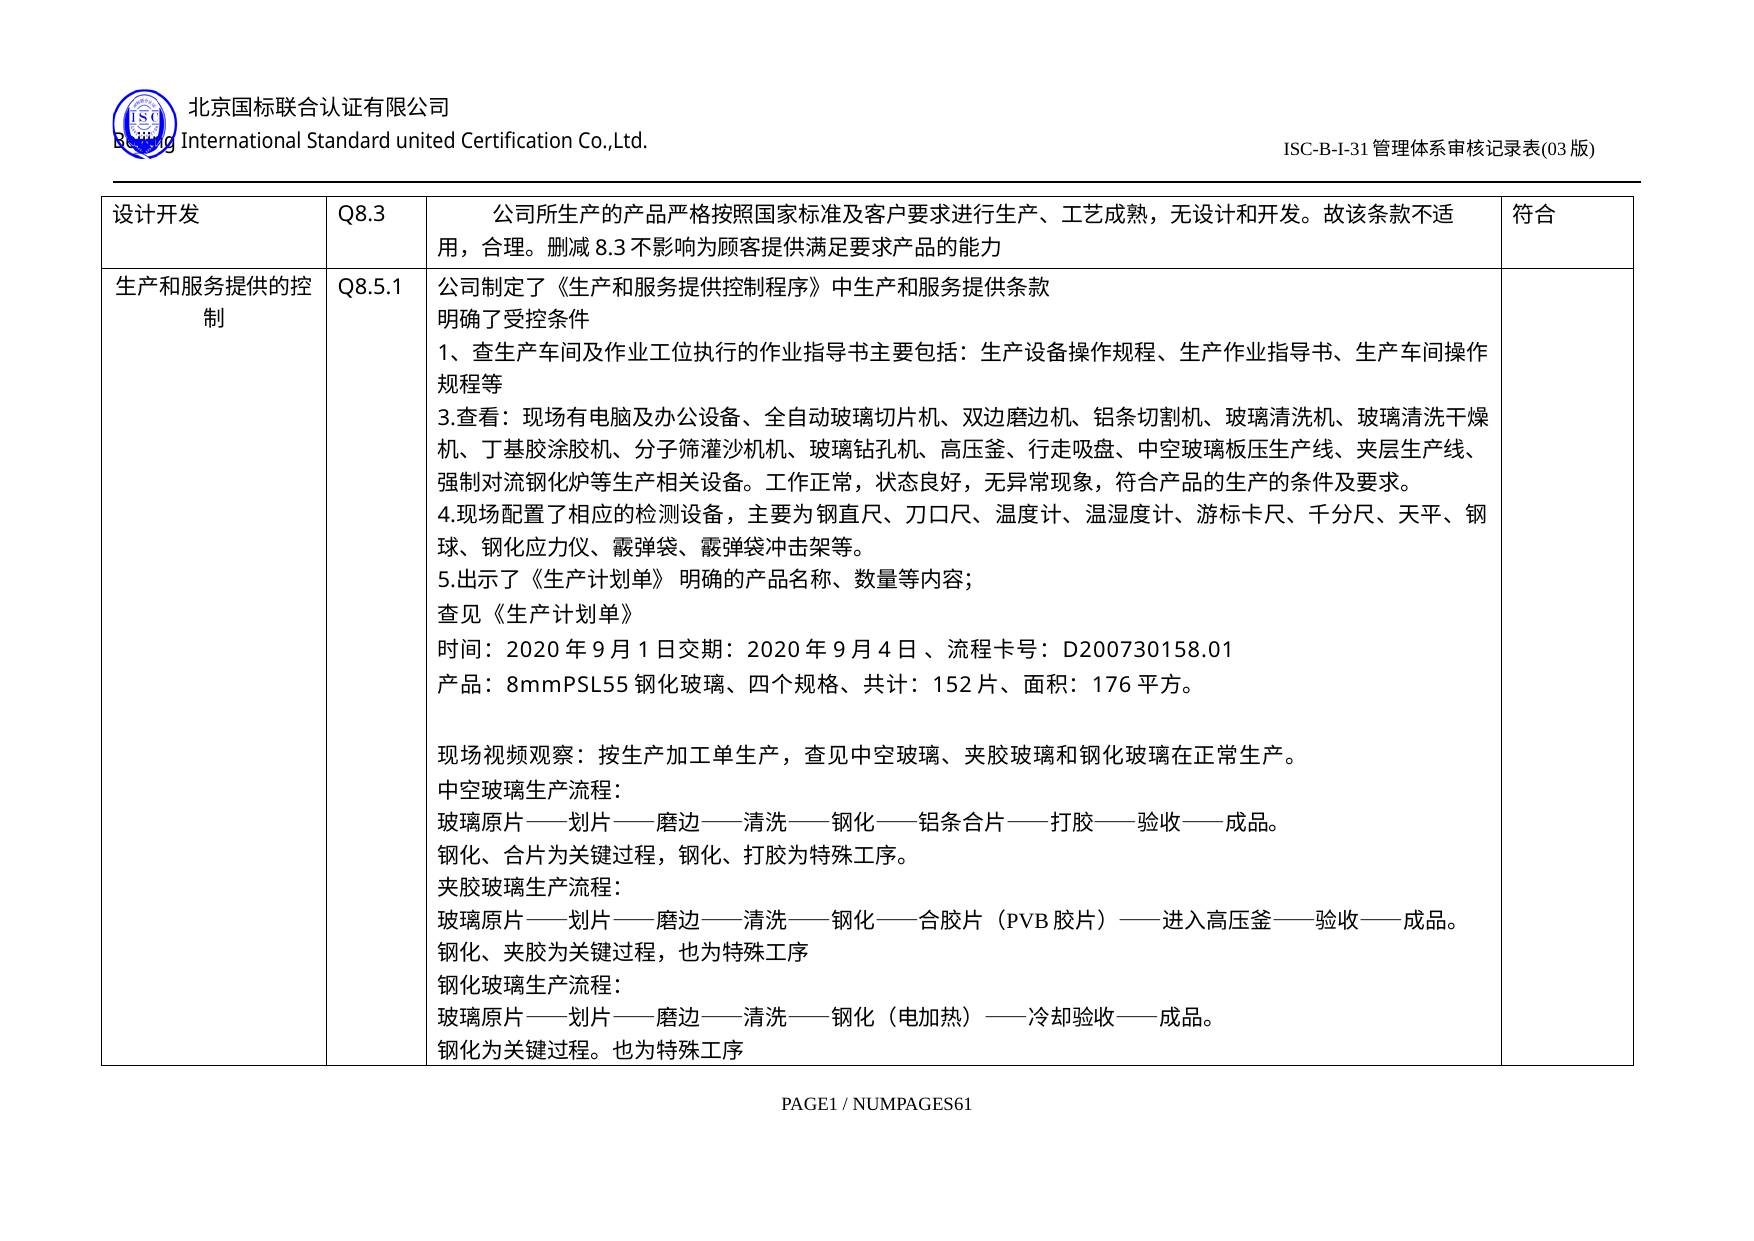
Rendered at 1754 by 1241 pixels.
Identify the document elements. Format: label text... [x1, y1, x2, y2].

table_cell 符合 [1502, 197, 1633, 268]
table_cell Q8.3 [327, 197, 426, 268]
table_cell 设计开发 [102, 197, 326, 268]
table_cell Q8.5.1 [327, 269, 426, 1065]
picture [112, 89, 180, 158]
table_cell 公司所生产的产品严格按照国家标准及客户要求进行生产、工艺成熟，无设计和开发。故该条款不适用，合理。删减8.3不影响为顾客提供满足要求产品的能力 [427, 197, 1501, 268]
table_cell 生产和服务提供的控制 [102, 269, 326, 1065]
table_cell [1502, 269, 1633, 1065]
